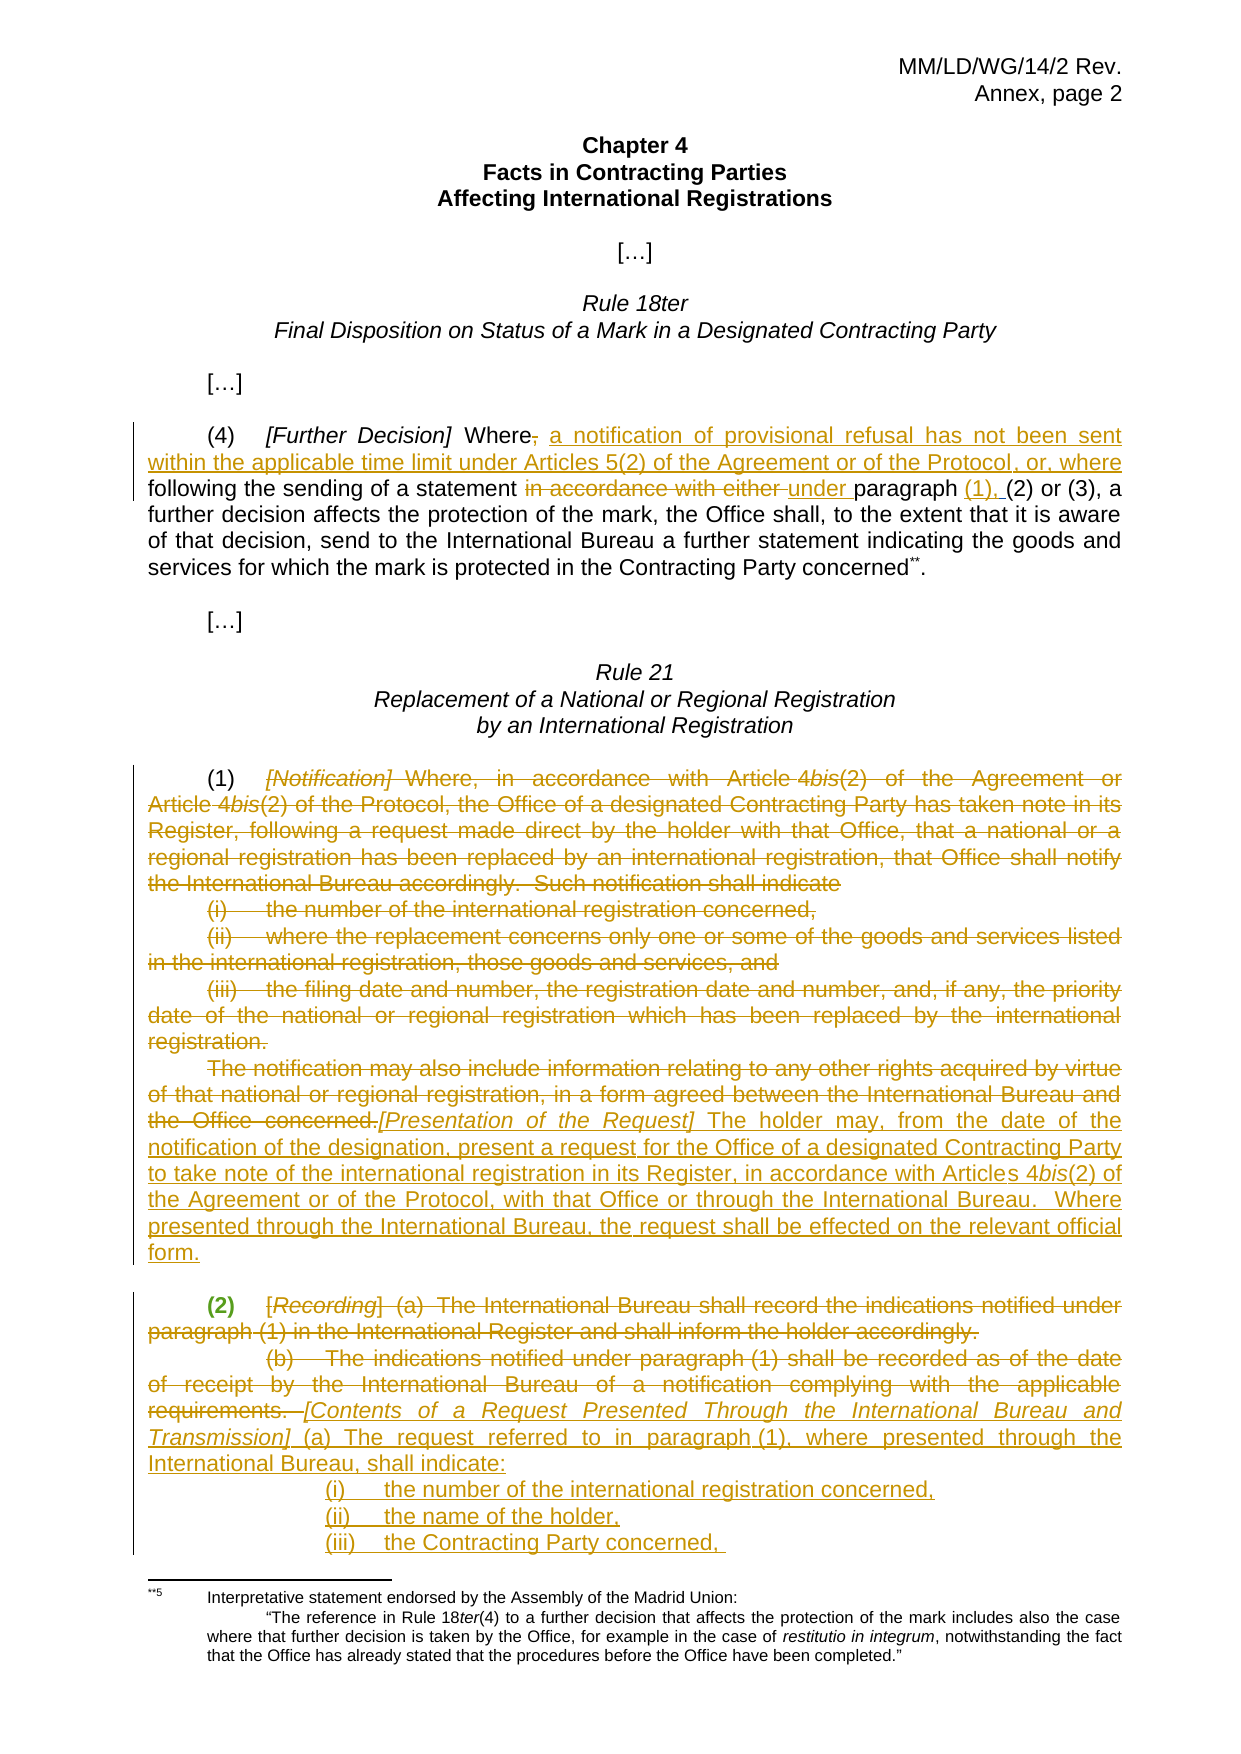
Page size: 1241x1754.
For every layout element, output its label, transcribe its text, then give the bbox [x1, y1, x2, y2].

text (2) [148, 1292, 1122, 1344]
text (1) [148, 765, 1122, 805]
text Final Disposition on Status of a Mark in a Designated Contracting Party [148, 317, 1122, 343]
text Replacement of a National or Regional Registration [148, 686, 1122, 712]
text Rule 21 [148, 659, 1122, 686]
text Chapter 4 [148, 132, 1122, 158]
text (4) [Further Decision] Where following the sending of a statement paragraph (2) or (3), a further decision affects the protection of the mark, the Office shall, to the extent that it is aware of that decision, send to the International Bureau a further statement indicating the goods and services for which the mark is protected in the Contracting Party concerned. [148, 422, 1122, 580]
text (1) [148, 806, 1122, 858]
text (1) [148, 859, 1122, 896]
text by an International Registration [148, 712, 1122, 738]
text Rule 18ter [148, 290, 1122, 317]
text […] [148, 369, 1122, 396]
text Affecting International Registrations [148, 185, 1122, 211]
text […] [148, 607, 1122, 633]
text Facts in Contracting Parties [148, 158, 1122, 185]
text […] [148, 238, 1122, 264]
